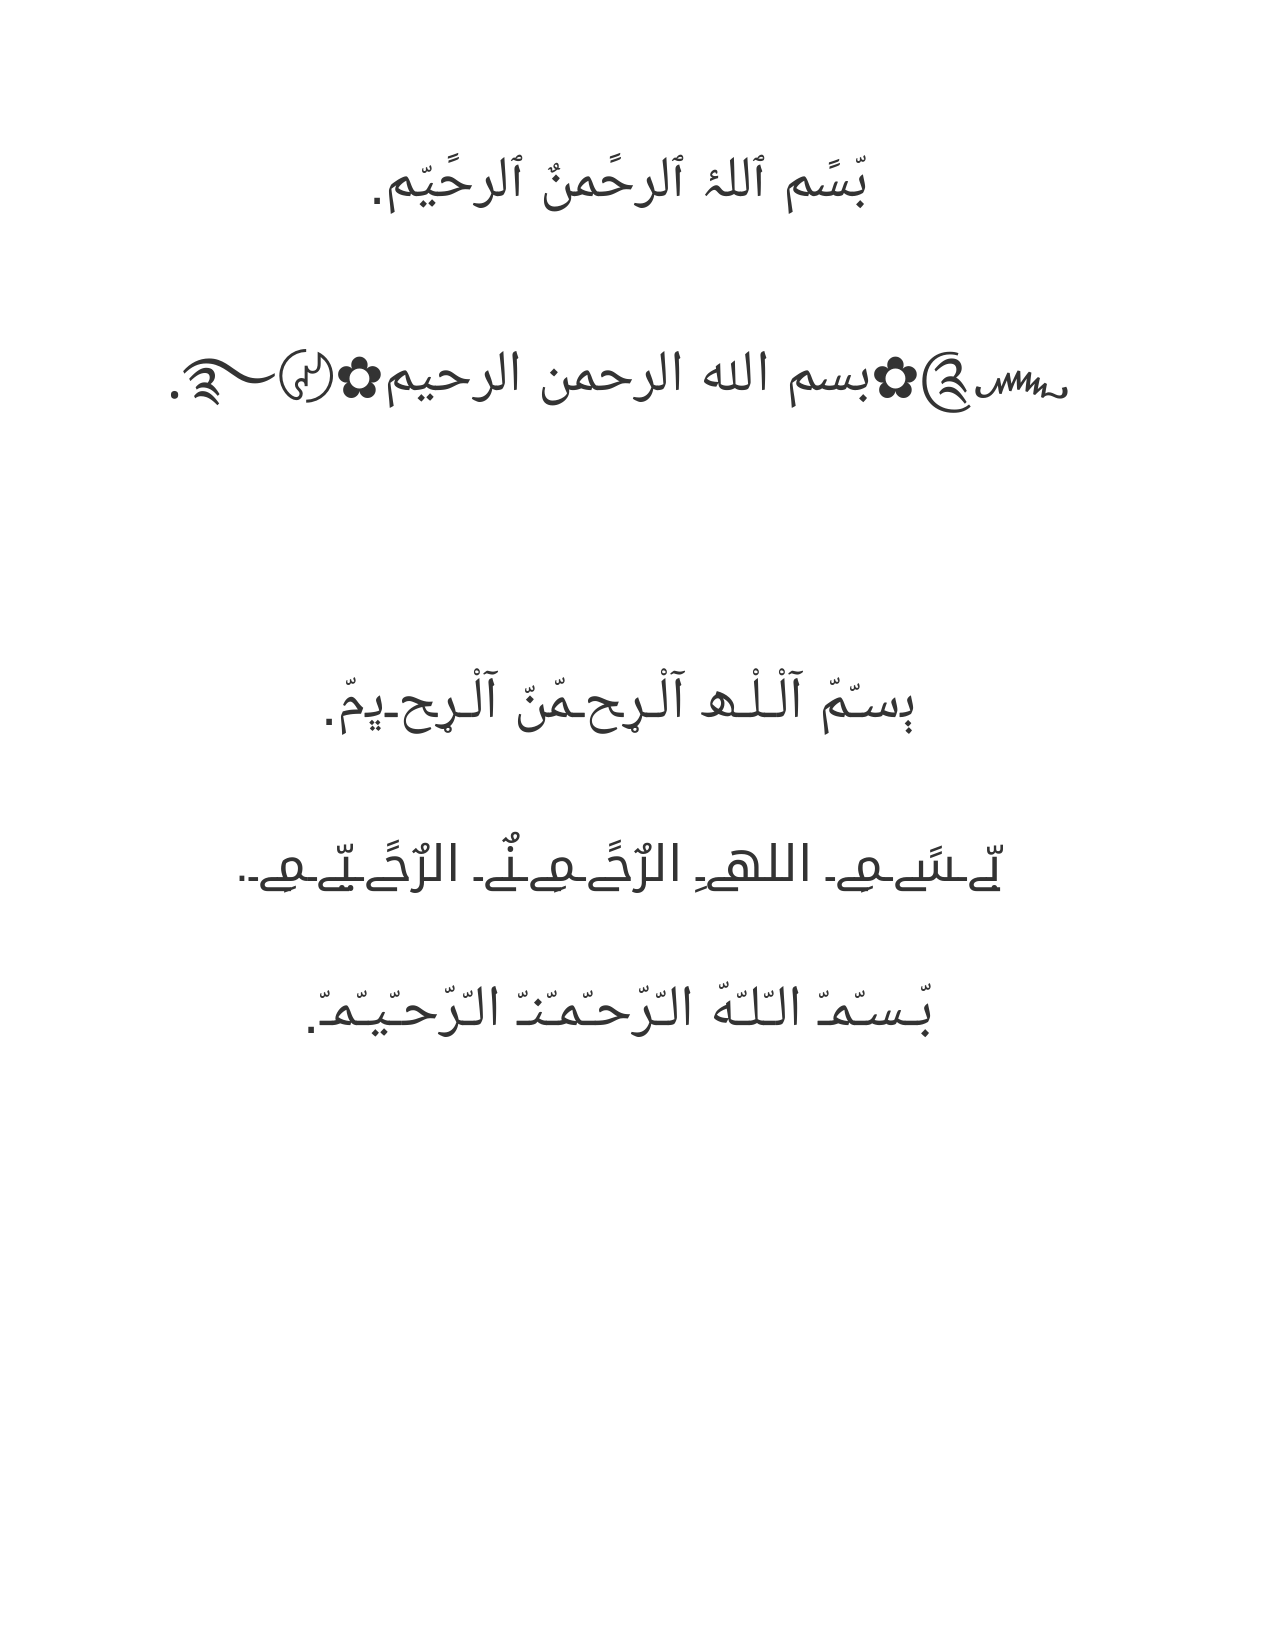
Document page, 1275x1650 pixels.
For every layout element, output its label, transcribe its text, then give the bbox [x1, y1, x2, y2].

text بّسًم ٱللۂ ٱلرحًمنٌ ٱلرحًيّم. [150, 150, 1087, 217]
text بّےـسًےـمِےـ اللهےـِ الرٌحًےـمِےـنٌےـ الرٌحًےـيّےـمِےـ. [150, 834, 1087, 892]
text ﭔسـّمّ آلْـلْـھ آلْـړﺢـمّنّ آلْـړﺢـﭜمّ. [150, 671, 1087, 738]
text ༊෴✿بسم الله الرحمن الرحيم✿〄࿐. [150, 313, 1087, 478]
text بّـسـّمـّ الـّلـّهّ الـّرّحـّمـّنـّ الـّرّحـّيـّمـّ. [150, 978, 1087, 1046]
